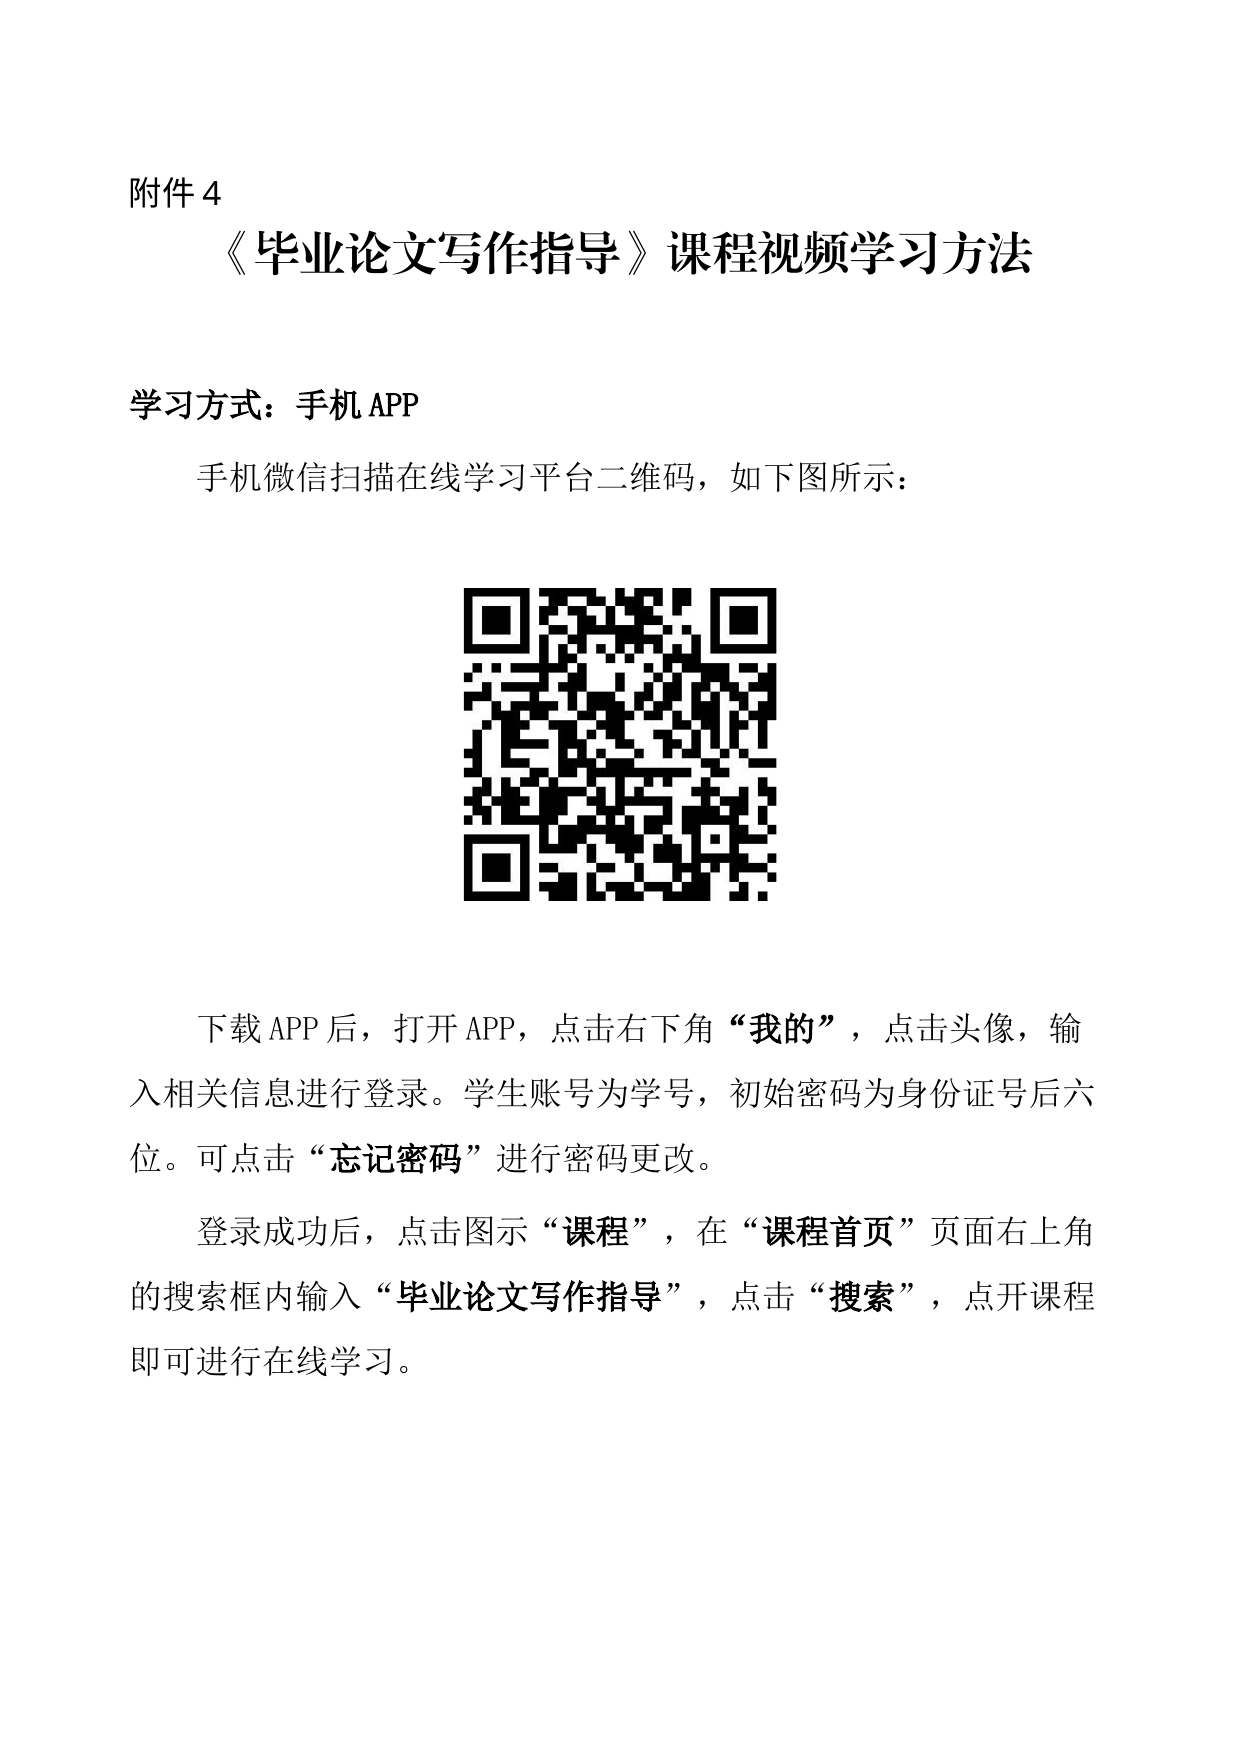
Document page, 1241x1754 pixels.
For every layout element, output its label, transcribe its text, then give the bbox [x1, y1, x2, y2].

text 下载APP后，打开APP，点击右下角“我的”，点击头像，输入相关信息进行登录。学生账号为学号，初始密码为身份证号后六位。可点击“忘记密码”进行密码更改。 [129, 994, 1111, 1189]
text 登录成功后，点击图示“课程”，在“课程首页”页面右上角的搜索框内输入“毕业论文写作指导”，点击“搜索”，点开课程即可进行在线学习。 [129, 1196, 1111, 1391]
picture [463, 588, 777, 901]
text 手机微信扫描在线学习平台二维码，如下图所示： [129, 442, 1111, 507]
text 《毕业论文写作指导》课程视频学习方法 [129, 224, 1111, 289]
text 学习方式：手机APP [129, 369, 1111, 434]
text 附件4 [129, 159, 1111, 224]
